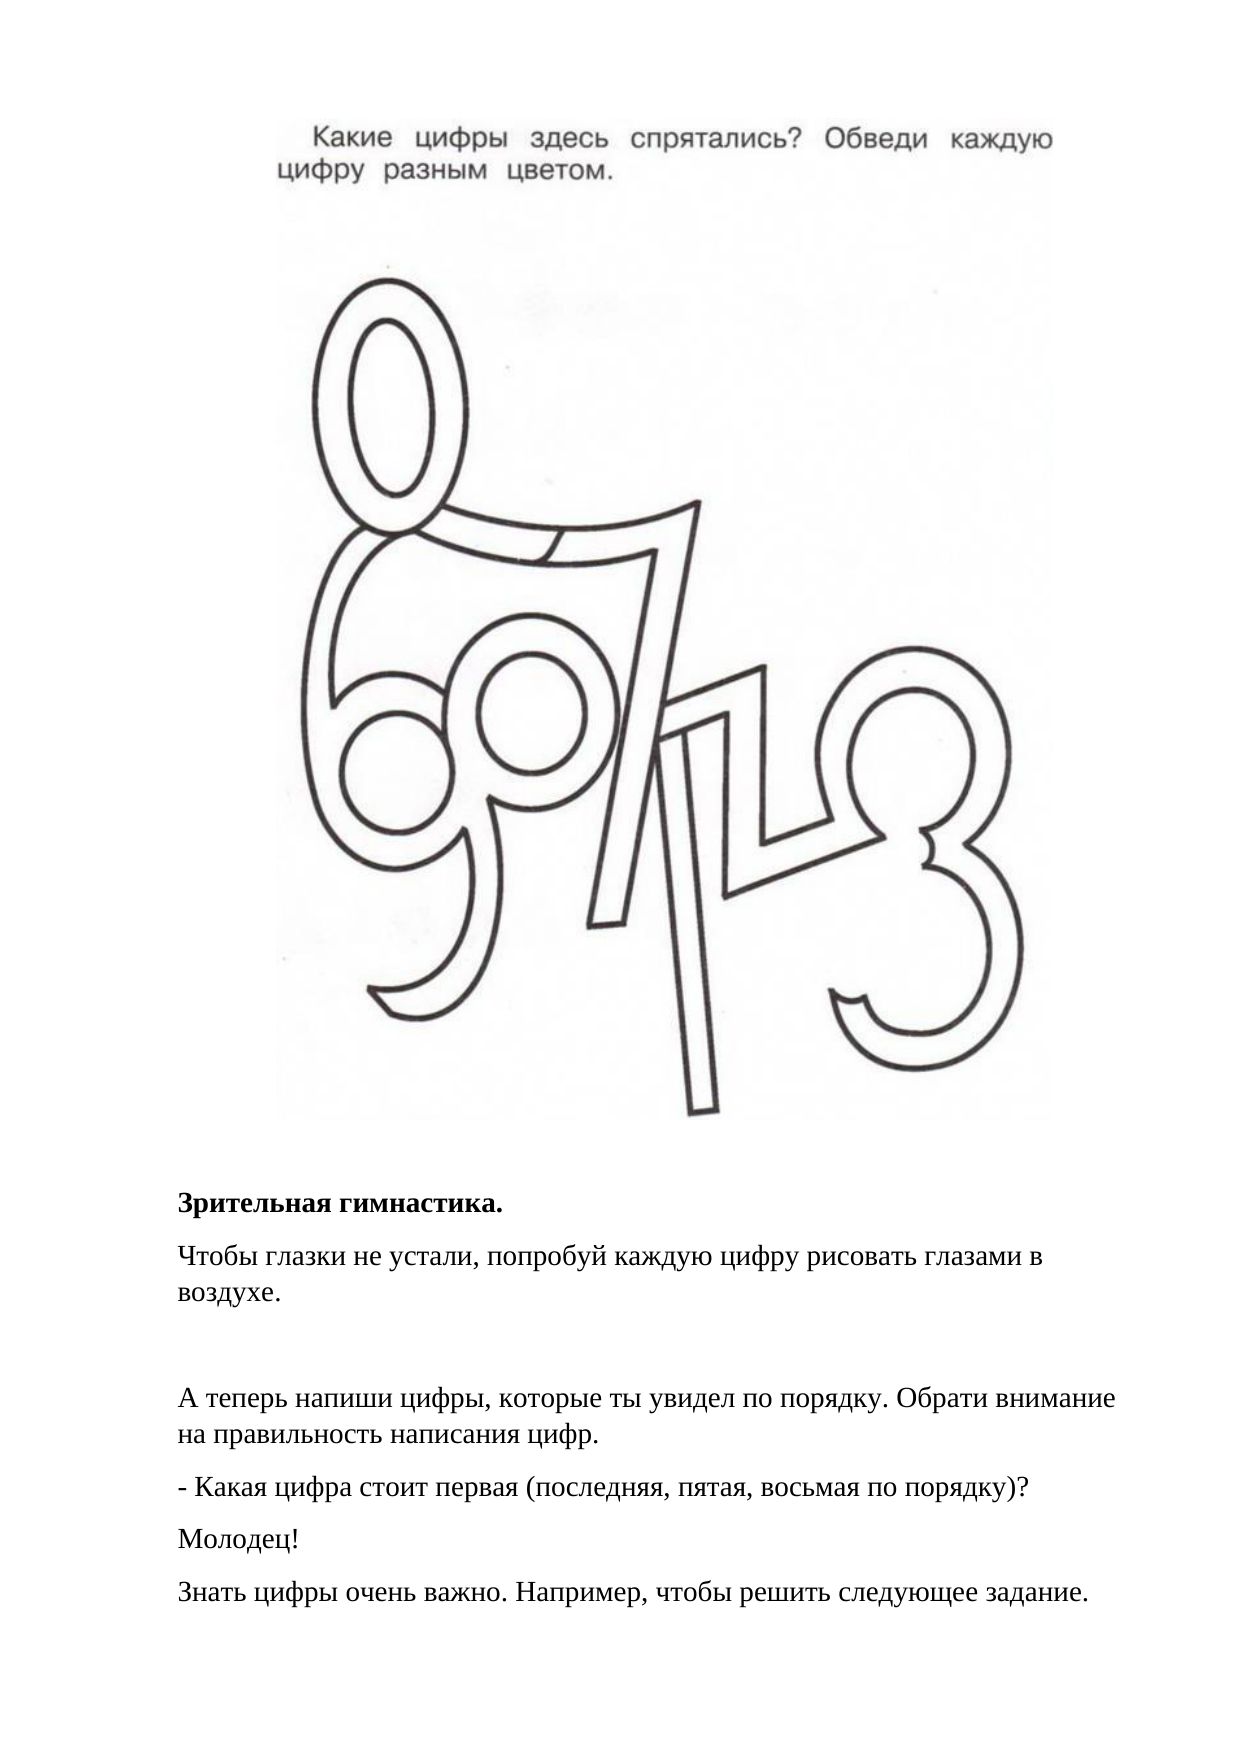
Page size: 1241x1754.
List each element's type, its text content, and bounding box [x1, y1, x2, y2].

picture [275, 118, 1054, 1120]
text Молодец! [177, 1521, 1152, 1555]
text Чтобы глазки не устали, попробуй каждую цифру рисовать глазами в воздухе. [177, 1238, 1152, 1308]
text Знать цифры очень важно. Например, чтобы решить следующее задание. [177, 1574, 1152, 1608]
text - Какая цифра стоит первая (последняя, пятая, восьмая по порядку)? [177, 1469, 1152, 1502]
text Зрительная гимнастика. [177, 1185, 1152, 1219]
text А теперь напиши цифры, которые ты увидел по порядку. Обрати внимание на правильность написания цифр. [177, 1380, 1152, 1449]
